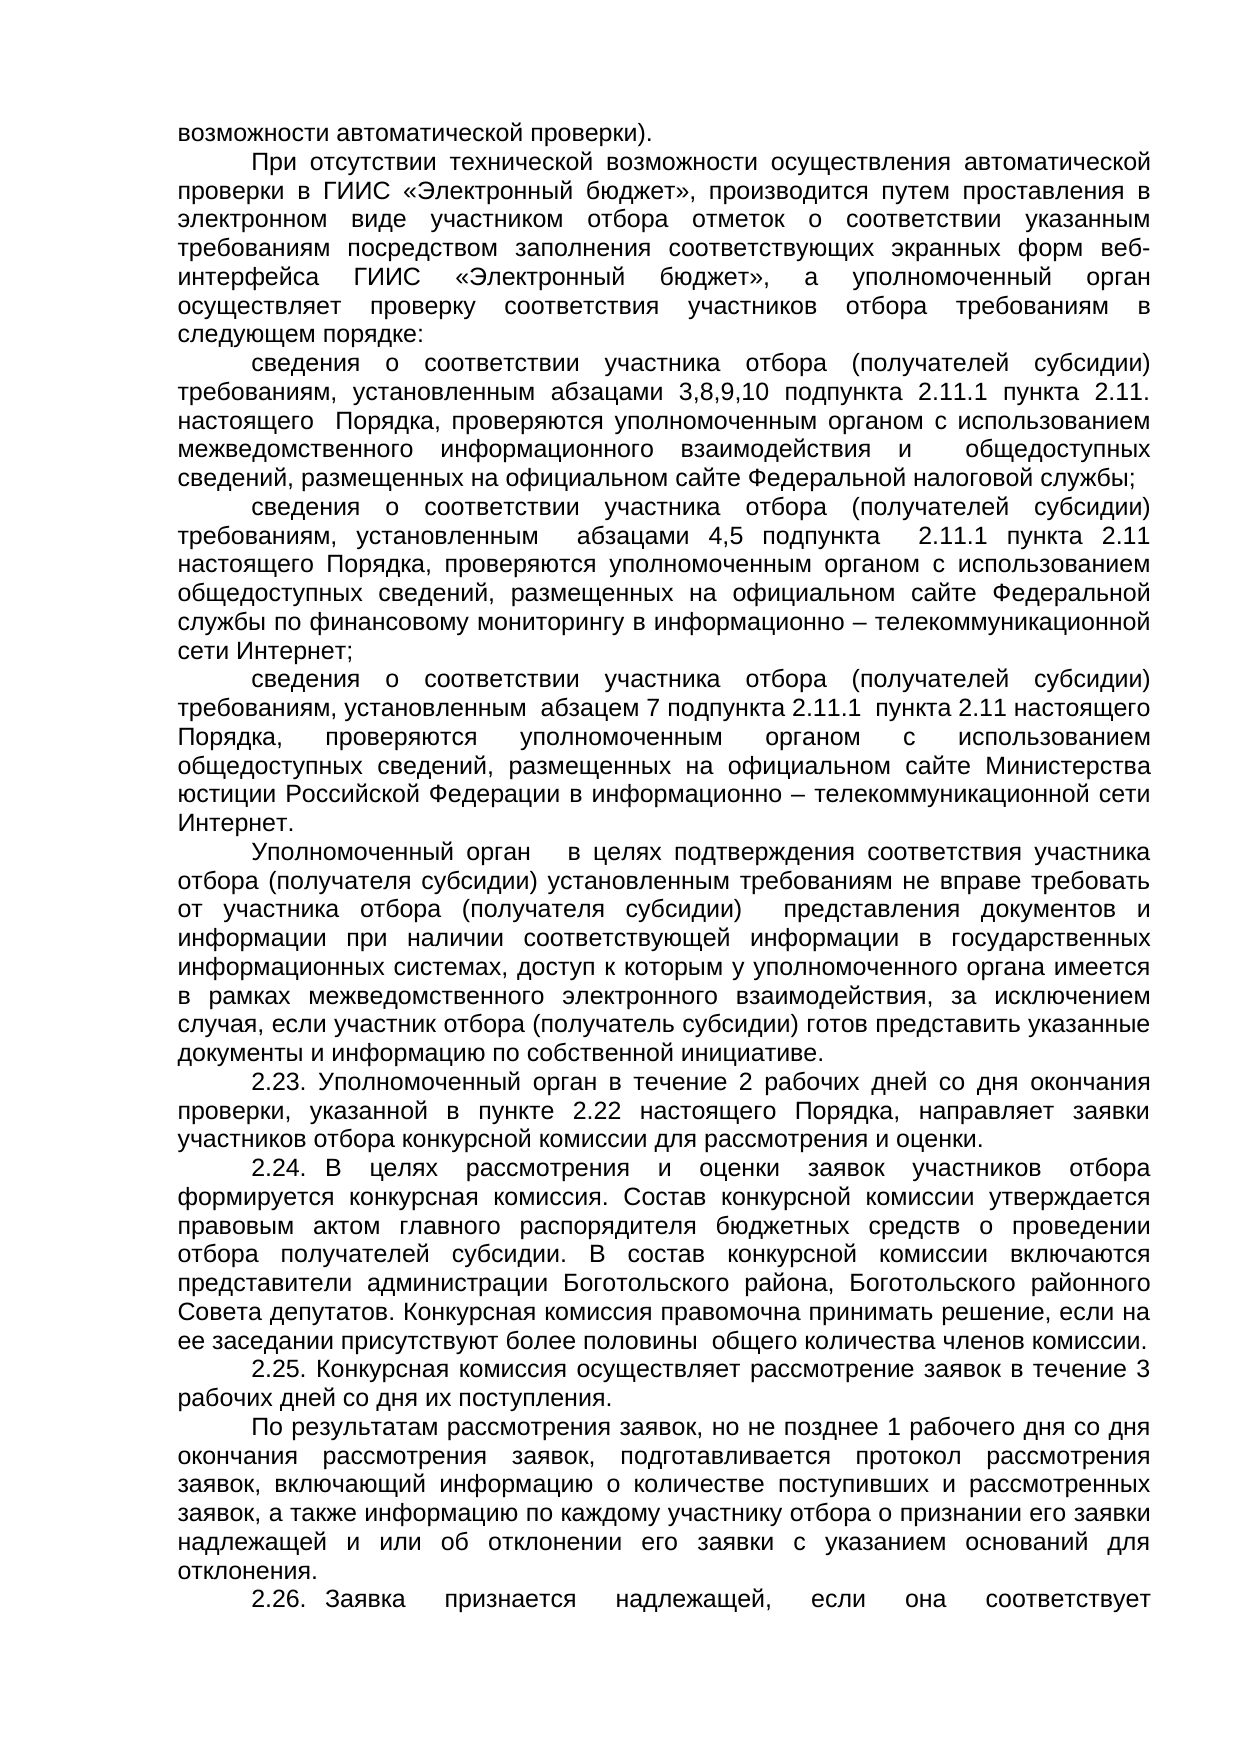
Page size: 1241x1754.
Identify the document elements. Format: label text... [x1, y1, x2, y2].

text 2.24. В целях рассмотрения и оценки заявок участников отбора формируется конкурсная комиссия. Состав конкурсной комиссии утверждается правовым актом главного распорядителя бюджетных средств о проведении отбора получателей субсидии. В состав конкурсной комиссии включаются представители администрации Боготольского района, Боготольского районного Совета депутатов. Конкурсная комиссия правомочна принимать решение, если на ее заседании присутствуют более половины общего количества членов комиссии. [177, 1153, 1152, 1354]
text 2.25. Конкурсная комиссия осуществляет рассмотрение заявок в течение 3 рабочих дней со дня их поступления. [177, 1354, 1152, 1412]
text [177, 1584, 1152, 1613]
text сведения о соответствии участника отбора (получателей субсидии) требованиям, установленным абзацами 4,5 подпункта 2.11.1 пункта 2.11 настоящего Порядка, проверяются уполномоченным органом с использованием общедоступных сведений, размещенных на официальном сайте Федеральной службы по финансовому мониторингу в информационно – телекоммуникационной сети Интернет; [177, 492, 1152, 664]
text сведения о соответствии участника отбора (получателей субсидии) требованиям, установленным абзацами 3,8,9,10 подпункта 2.11.1 пункта 2.11. настоящего Порядка, проверяются уполномоченным органом с использованием межведомственного информационного взаимодействия и общедоступных сведений, размещенных на официальном сайте Федеральной налоговой службы; [177, 348, 1152, 492]
text Уполномоченный орган в целях подтверждения соответствия участника отбора (получателя субсидии) установленным требованиям не вправе требовать от участника отбора (получателя субсидии) представления документов и информации при наличии соответствующей информации в государственных информационных системах, доступ к которым у уполномоченного органа имеется в рамках межведомственного электронного взаимодействия, за исключением случая, если участник отбора (получатель субсидии) готов представить указанные документы и информацию по собственной инициативе. [177, 837, 1152, 1067]
text сведения о соответствии участника отбора (получателей субсидии) требованиям, установленным абзацем 7 подпункта 2.11.1 пункта 2.11 настоящего Порядка, проверяются уполномоченным органом с использованием общедоступных сведений, размещенных на официальном сайте Министерства юстиции Российской Федерации в информационно – телекоммуникационной сети Интернет. [177, 664, 1152, 837]
text 2.23. Уполномоченный орган в течение 2 рабочих дней со дня окончания проверки, указанной в пункте 2.22 настоящего Порядка, направляет заявки участников отбора конкурсной комиссии для рассмотрения и оценки. [177, 1067, 1152, 1153]
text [177, 118, 1152, 147]
text По результатам рассмотрения заявок, но не позднее 1 рабочего дня со дня окончания рассмотрения заявок, подготавливается протокол рассмотрения заявок, включающий информацию о количестве поступивших и рассмотренных заявок, а также информацию по каждому участнику отбора о признании его заявки надлежащей и или об отклонении его заявки с указанием оснований для отклонения. [177, 1412, 1152, 1584]
text При отсутствии технической возможности осуществления автоматической проверки в ГИИС «Электронный бюджет», производится путем проставления в электронном виде участником отбора отметок о соответствии указанным требованиям посредством заполнения соответствующих экранных форм веб-интерфейса ГИИС «Электронный бюджет», а уполномоченный орган осуществляет проверку соответствия участников отбора требованиям в следующем порядке: [177, 147, 1152, 348]
